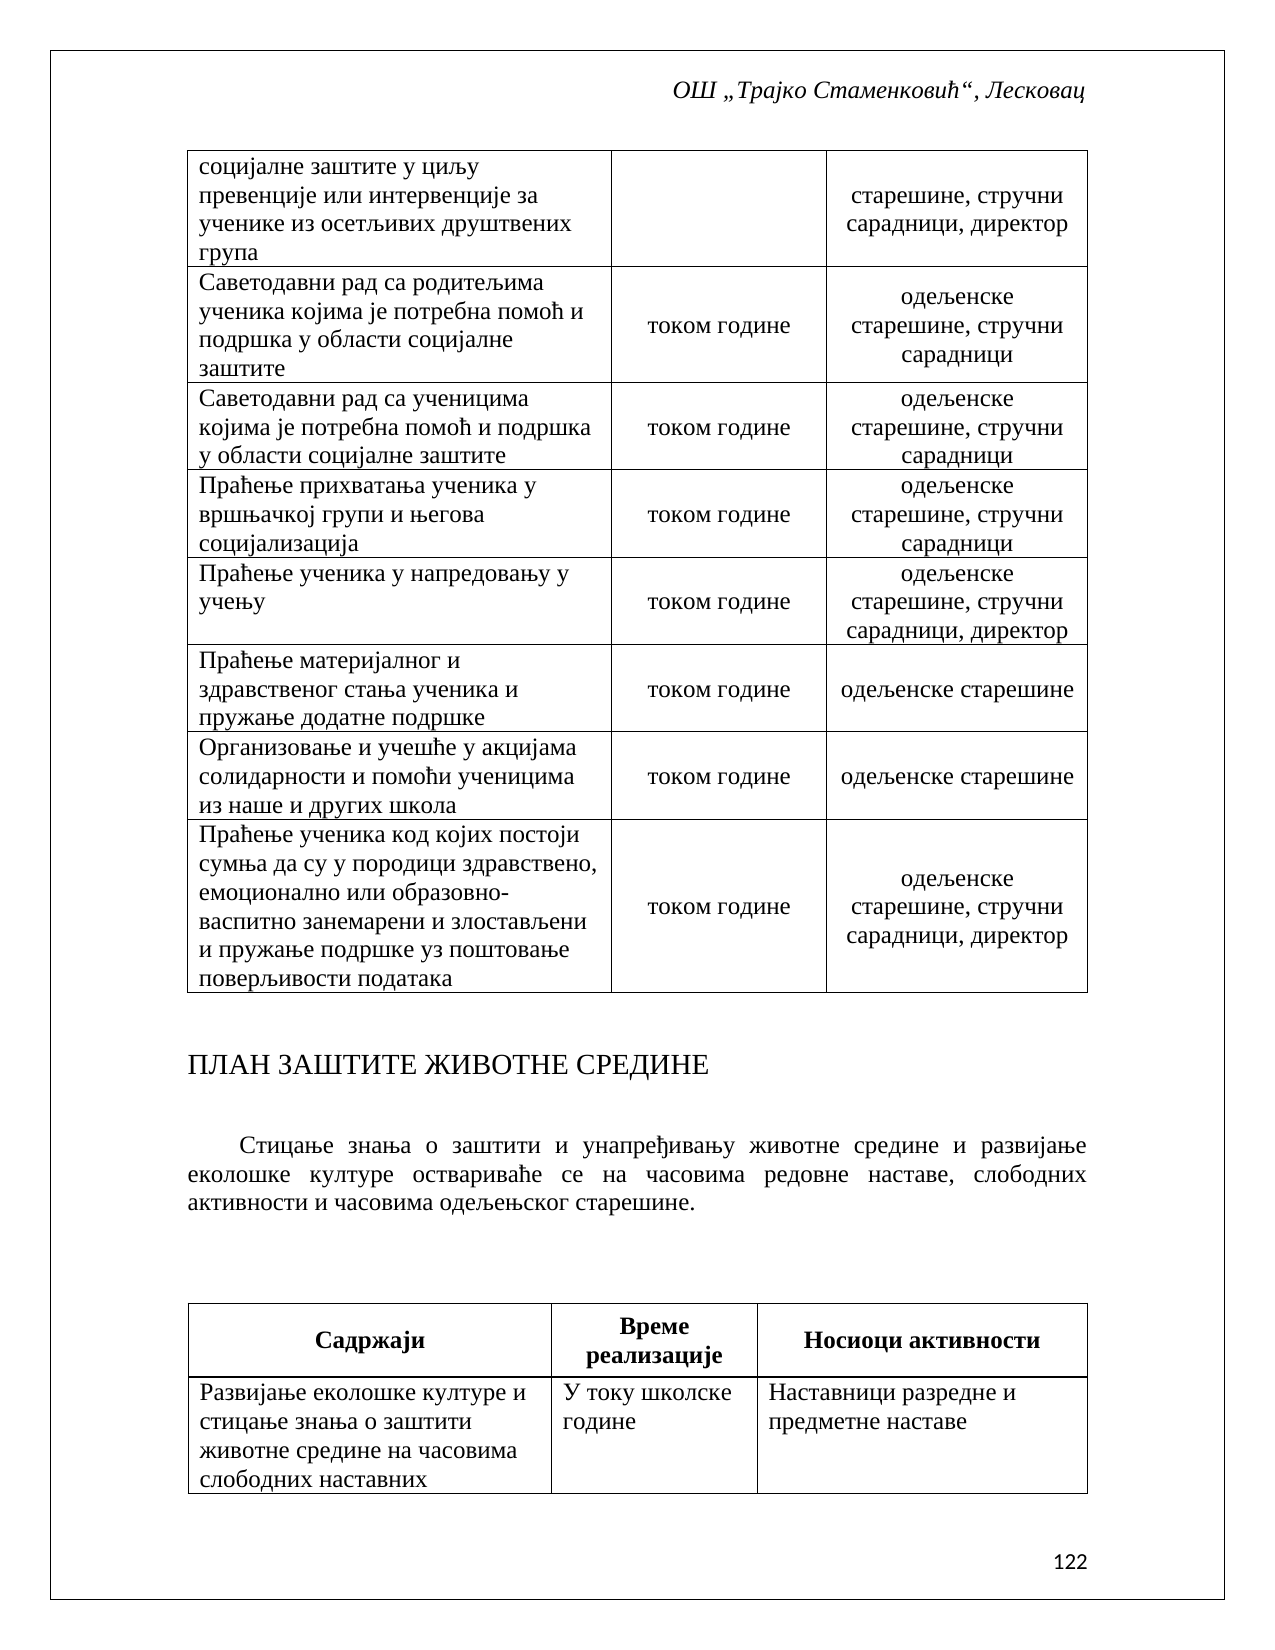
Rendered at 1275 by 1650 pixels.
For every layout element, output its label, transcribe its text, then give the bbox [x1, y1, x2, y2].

text Стицање знања о заштити и унапређивању животне средине и развијање еколошке културе оствариваће се на часовима редовне наставе, слободних активности и часовима одељењског старешине. [187, 1130, 1087, 1216]
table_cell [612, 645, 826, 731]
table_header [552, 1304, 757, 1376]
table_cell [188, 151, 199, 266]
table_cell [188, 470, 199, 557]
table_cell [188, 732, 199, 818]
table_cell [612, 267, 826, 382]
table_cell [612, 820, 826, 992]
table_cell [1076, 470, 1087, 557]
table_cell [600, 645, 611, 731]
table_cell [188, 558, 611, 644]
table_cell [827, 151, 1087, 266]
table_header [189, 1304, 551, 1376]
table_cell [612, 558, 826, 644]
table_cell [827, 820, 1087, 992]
subtitle ПЛАН ЗАШТИТЕ ЖИВОТНЕ СРЕДИНЕ [187, 1047, 1087, 1080]
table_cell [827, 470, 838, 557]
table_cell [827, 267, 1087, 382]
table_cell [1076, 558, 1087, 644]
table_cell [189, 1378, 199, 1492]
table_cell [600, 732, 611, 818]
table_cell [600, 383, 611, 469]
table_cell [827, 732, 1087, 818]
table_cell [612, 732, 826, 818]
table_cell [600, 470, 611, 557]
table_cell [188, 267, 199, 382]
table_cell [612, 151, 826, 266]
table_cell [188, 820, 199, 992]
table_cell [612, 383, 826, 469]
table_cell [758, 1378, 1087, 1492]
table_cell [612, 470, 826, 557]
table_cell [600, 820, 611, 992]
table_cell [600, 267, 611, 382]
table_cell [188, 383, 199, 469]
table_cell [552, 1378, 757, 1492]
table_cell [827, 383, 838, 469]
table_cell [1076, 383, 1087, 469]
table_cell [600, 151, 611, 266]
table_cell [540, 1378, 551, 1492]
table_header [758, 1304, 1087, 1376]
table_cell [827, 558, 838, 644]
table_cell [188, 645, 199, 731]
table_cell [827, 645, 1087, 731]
